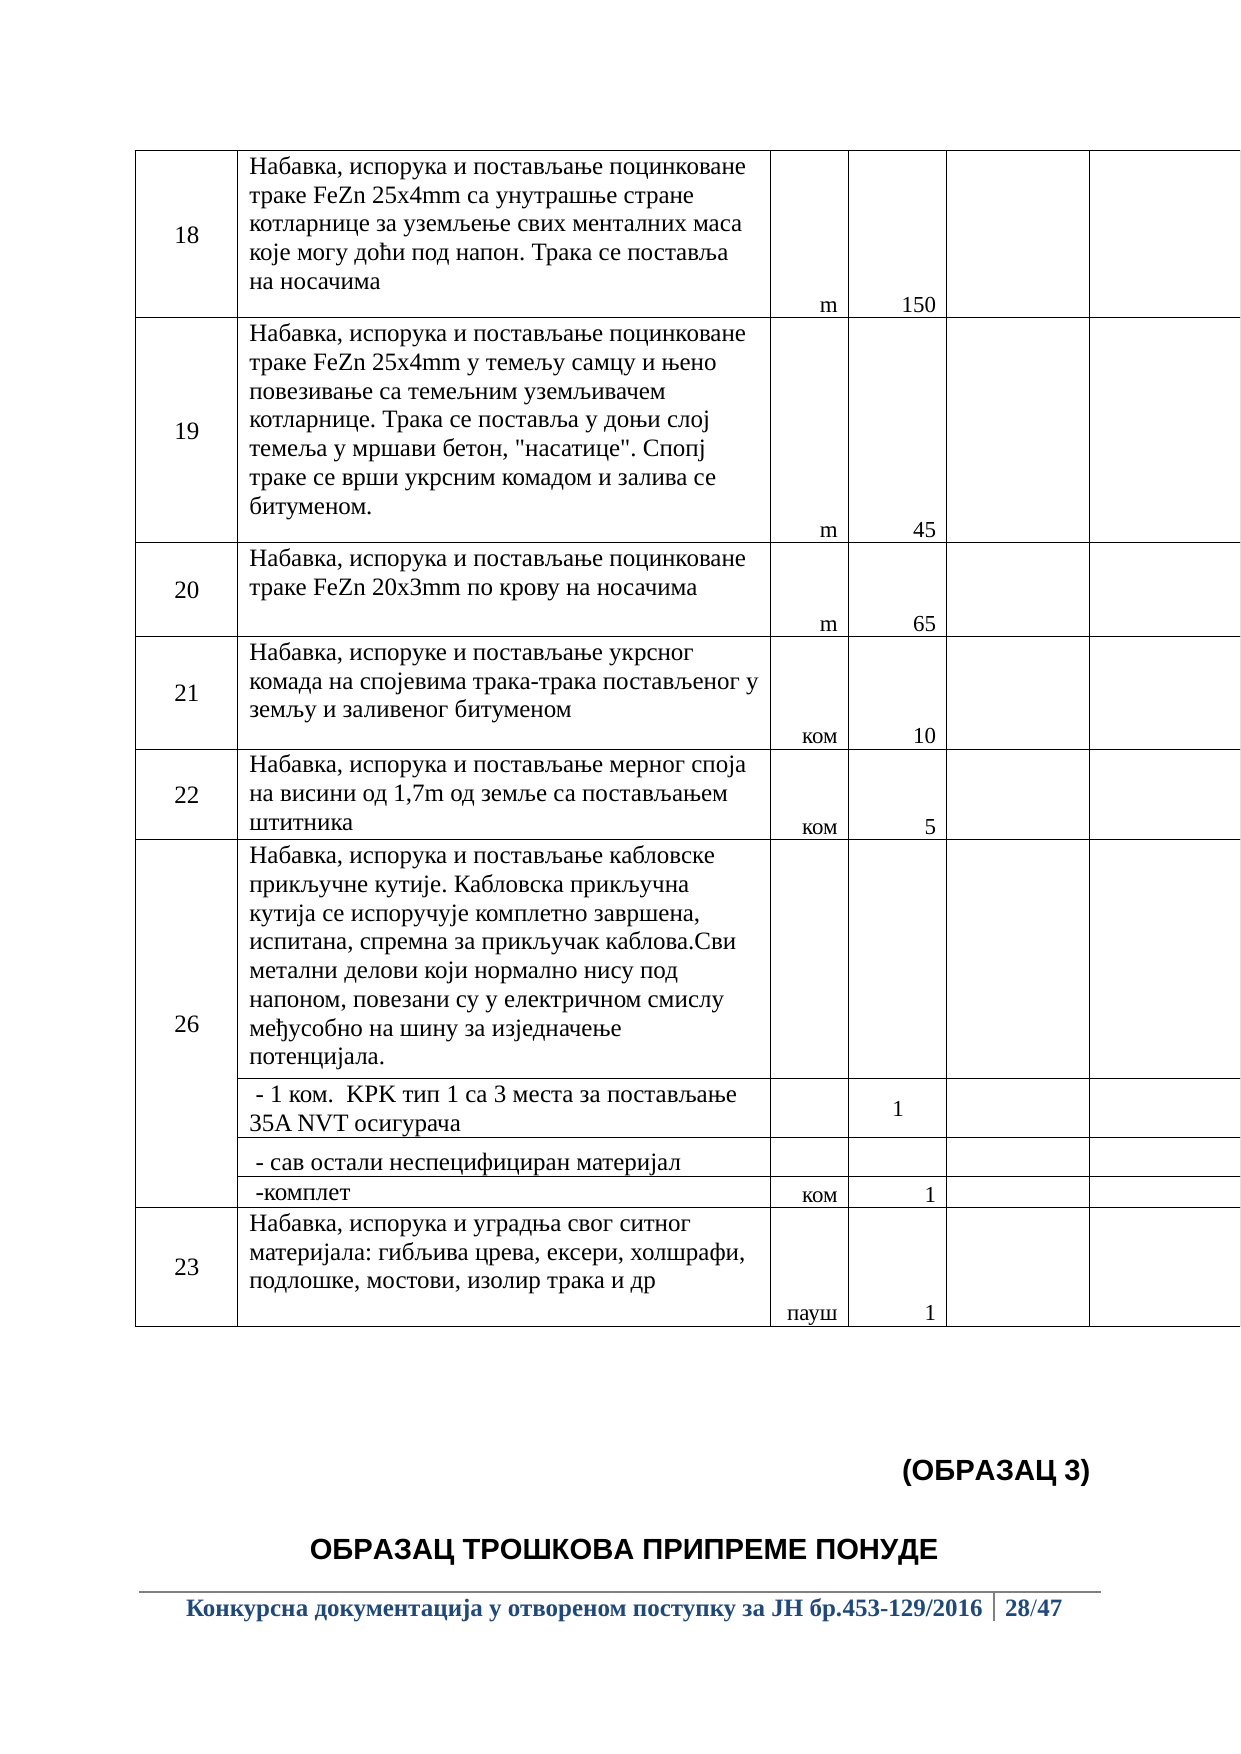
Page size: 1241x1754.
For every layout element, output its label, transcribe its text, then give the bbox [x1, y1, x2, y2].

table_cell [947, 318, 1089, 542]
table_cell Набавка, испорука и постављање кабловске прикључне кутије. Кабловска прикључна кутија се испоручује комплетно завршена, испитана, спремна за прикључак каблова.Сви метални делови који нормално нису под напоном, повезани су у електричном смислу међусобно на шину за изједначење потенцијала. [238, 840, 770, 1078]
table_cell [1090, 637, 1240, 748]
table_cell Набавка, испорука и постављање поцинковане траке FeZn 25x4mm у темељу самцу и њено повезивање са темељним уземљивачем котларнице. Трака се поставља у доњи слој темеља у мршави бетон, "насатице". Спопј траке се врши укрсним комадом и залива се битуменом. [238, 318, 770, 542]
table_cell [947, 1138, 1089, 1176]
table_cell 10 [849, 637, 946, 748]
table_cell - сав остали неспецифициран материјал [238, 1138, 770, 1176]
table_cell m [771, 151, 848, 317]
table_cell [947, 750, 1089, 839]
table_cell 1 [849, 1079, 946, 1137]
table_cell [947, 1079, 1089, 1137]
table_cell [1090, 151, 1240, 317]
table_cell [1090, 318, 1240, 542]
table_cell [947, 1177, 1089, 1207]
table_cell [947, 151, 1089, 317]
table_cell m [771, 543, 848, 636]
table_cell 21 [136, 637, 237, 748]
table_cell 22 [136, 750, 237, 839]
table_cell [1090, 1177, 1240, 1207]
table_cell ком [771, 750, 848, 839]
table_cell 45 [849, 318, 946, 542]
table_cell [1090, 750, 1240, 839]
table_cell 1 [849, 1177, 946, 1207]
table_cell [1090, 1138, 1240, 1176]
table_cell - 1 ком. KPK тип 1 са 3 места за постављање 35A NVT осигурача [238, 1079, 770, 1137]
table_cell 18 [136, 151, 237, 317]
table_cell [1090, 1079, 1240, 1137]
table_cell Набавка, испорука и постављање мерног споја на висини од 1,7m од земље са постављањем штитника [238, 750, 770, 839]
table_cell 19 [136, 318, 237, 542]
table_cell [1090, 1208, 1240, 1326]
table_cell m [771, 318, 848, 542]
table_cell [947, 840, 1089, 1078]
table_cell Набавка, испорука и постављање поцинковане траке FeZn 25x4mm са унутрашње стране котларнице за уземљење свих менталних маса које могу доћи под напон. Трака се поставља на носачима [238, 151, 770, 317]
table_cell Набавка, испоруке и постављање укрсног комада на спојевима трака-трака постављеног у земљу и заливеног битуменом [238, 637, 770, 748]
table_cell [771, 1138, 848, 1176]
table_cell ком [771, 1177, 848, 1207]
table_cell [771, 840, 848, 1078]
table_cell [849, 840, 946, 1078]
table_cell Набавка, испорука и уградња свог ситног материјала: гибљива црева, ексери, холшрафи, подлошке, мостови, изолир трака и др [238, 1208, 770, 1326]
table_cell Набавка, испорука и постављање поцинковане траке FeZn 20x3mm по крову на носачима [238, 543, 770, 636]
text ОБРАЗАЦ ТРОШКОВА ПРИПРЕМЕ ПОНУДЕ [150, 1532, 1090, 1566]
table_cell [947, 543, 1089, 636]
table_cell 150 [849, 151, 946, 317]
table_cell -комплет [238, 1177, 770, 1207]
table_cell [1090, 840, 1240, 1078]
table_cell 20 [136, 543, 237, 636]
table_cell пауш [771, 1208, 848, 1326]
table_cell [1090, 543, 1240, 636]
table_cell [849, 1138, 946, 1176]
text (ОБРАЗАЦ 3) [150, 1453, 1090, 1486]
table_cell 1 [849, 1208, 946, 1326]
table_cell [947, 637, 1089, 748]
table_cell [947, 1208, 1089, 1326]
table_cell 5 [849, 750, 946, 839]
table_cell 65 [849, 543, 946, 636]
table_cell ком [771, 637, 848, 748]
table_cell 23 [136, 1208, 237, 1326]
table_cell 26 [136, 840, 237, 1207]
table_cell [771, 1079, 848, 1137]
